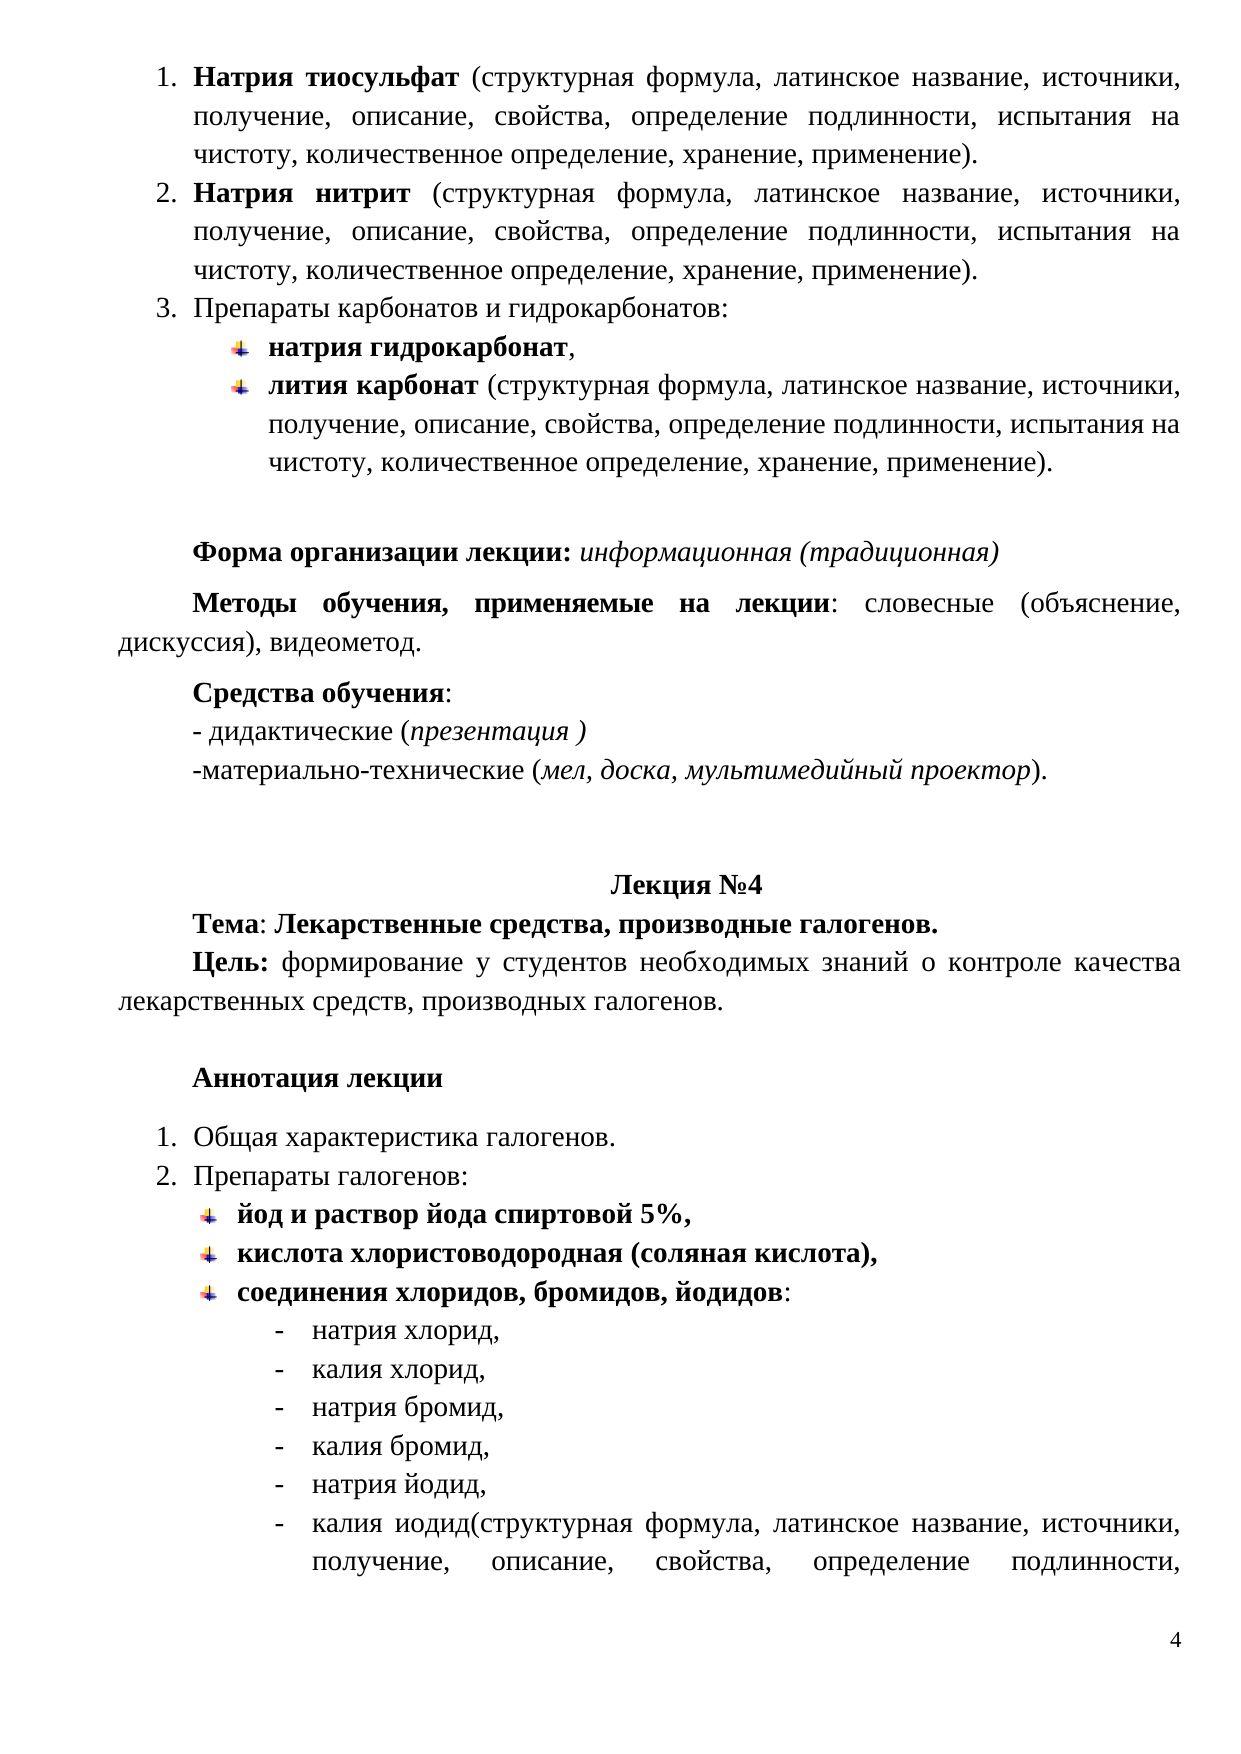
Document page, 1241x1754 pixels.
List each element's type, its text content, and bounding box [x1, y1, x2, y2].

list калия бромид, [274, 1428, 1181, 1461]
list кислота хлористоводородная (соляная кислота), [199, 1235, 1181, 1269]
text Лекция №4 [118, 867, 1181, 901]
list Препараты карбонатов и гидрокарбонатов: [156, 290, 1181, 324]
list калия хлорид, [274, 1351, 1181, 1384]
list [274, 1505, 1181, 1577]
list лития карбонат (структурная формула, латинское название, источники, получение, описание, свойства, определение подлинности, испытания на чистоту, количественное определение, хранение, применение). [231, 367, 1181, 478]
list натрия хлорид, [274, 1312, 1181, 1346]
text - дидактические (презентация ) [118, 713, 1181, 747]
text Тема: Лекарственные средства, производные галогенов. [118, 906, 1181, 939]
list йод и раствор йода спиртовой 5%, [199, 1197, 1181, 1230]
list Натрия тиосульфат (структурная формула, латинское название, источники, получение, описание, свойства, определение подлинности, испытания на чистоту, количественное определение, хранение, применение). [156, 59, 1181, 170]
list Натрия нитрит (структурная формула, латинское название, источники, получение, описание, свойства, определение подлинности, испытания на чистоту, количественное определение, хранение, применение). [156, 175, 1181, 285]
list соединения хлоридов, бромидов, йодидов: [199, 1274, 1181, 1307]
text Форма организации лекции: информационная (традиционная) [118, 534, 1181, 568]
text Аннотация лекции [118, 1060, 1181, 1094]
picture [231, 339, 249, 357]
list натрия бромид, [274, 1389, 1181, 1423]
picture [200, 1284, 217, 1301]
text -материально-технические (мел, доска, мультимедийный проектор). [118, 752, 1181, 785]
picture [231, 378, 249, 395]
text Методы обучения, применяемые на лекции: словесные (объяснение, дискуссия), видеометод. [118, 585, 1181, 657]
text Цель: формирование у студентов необходимых знаний о контроле качества лекарственных средств, производных галогенов. [118, 944, 1181, 1017]
list Общая характеристика галогенов. [156, 1119, 1181, 1153]
list натрия йодид, [274, 1466, 1181, 1500]
picture [200, 1245, 217, 1263]
text Средства обучения: [118, 675, 1181, 708]
picture [200, 1207, 217, 1224]
list натрия гидрокарбонат, [231, 329, 1181, 362]
list Препараты галогенов: [156, 1158, 1181, 1192]
